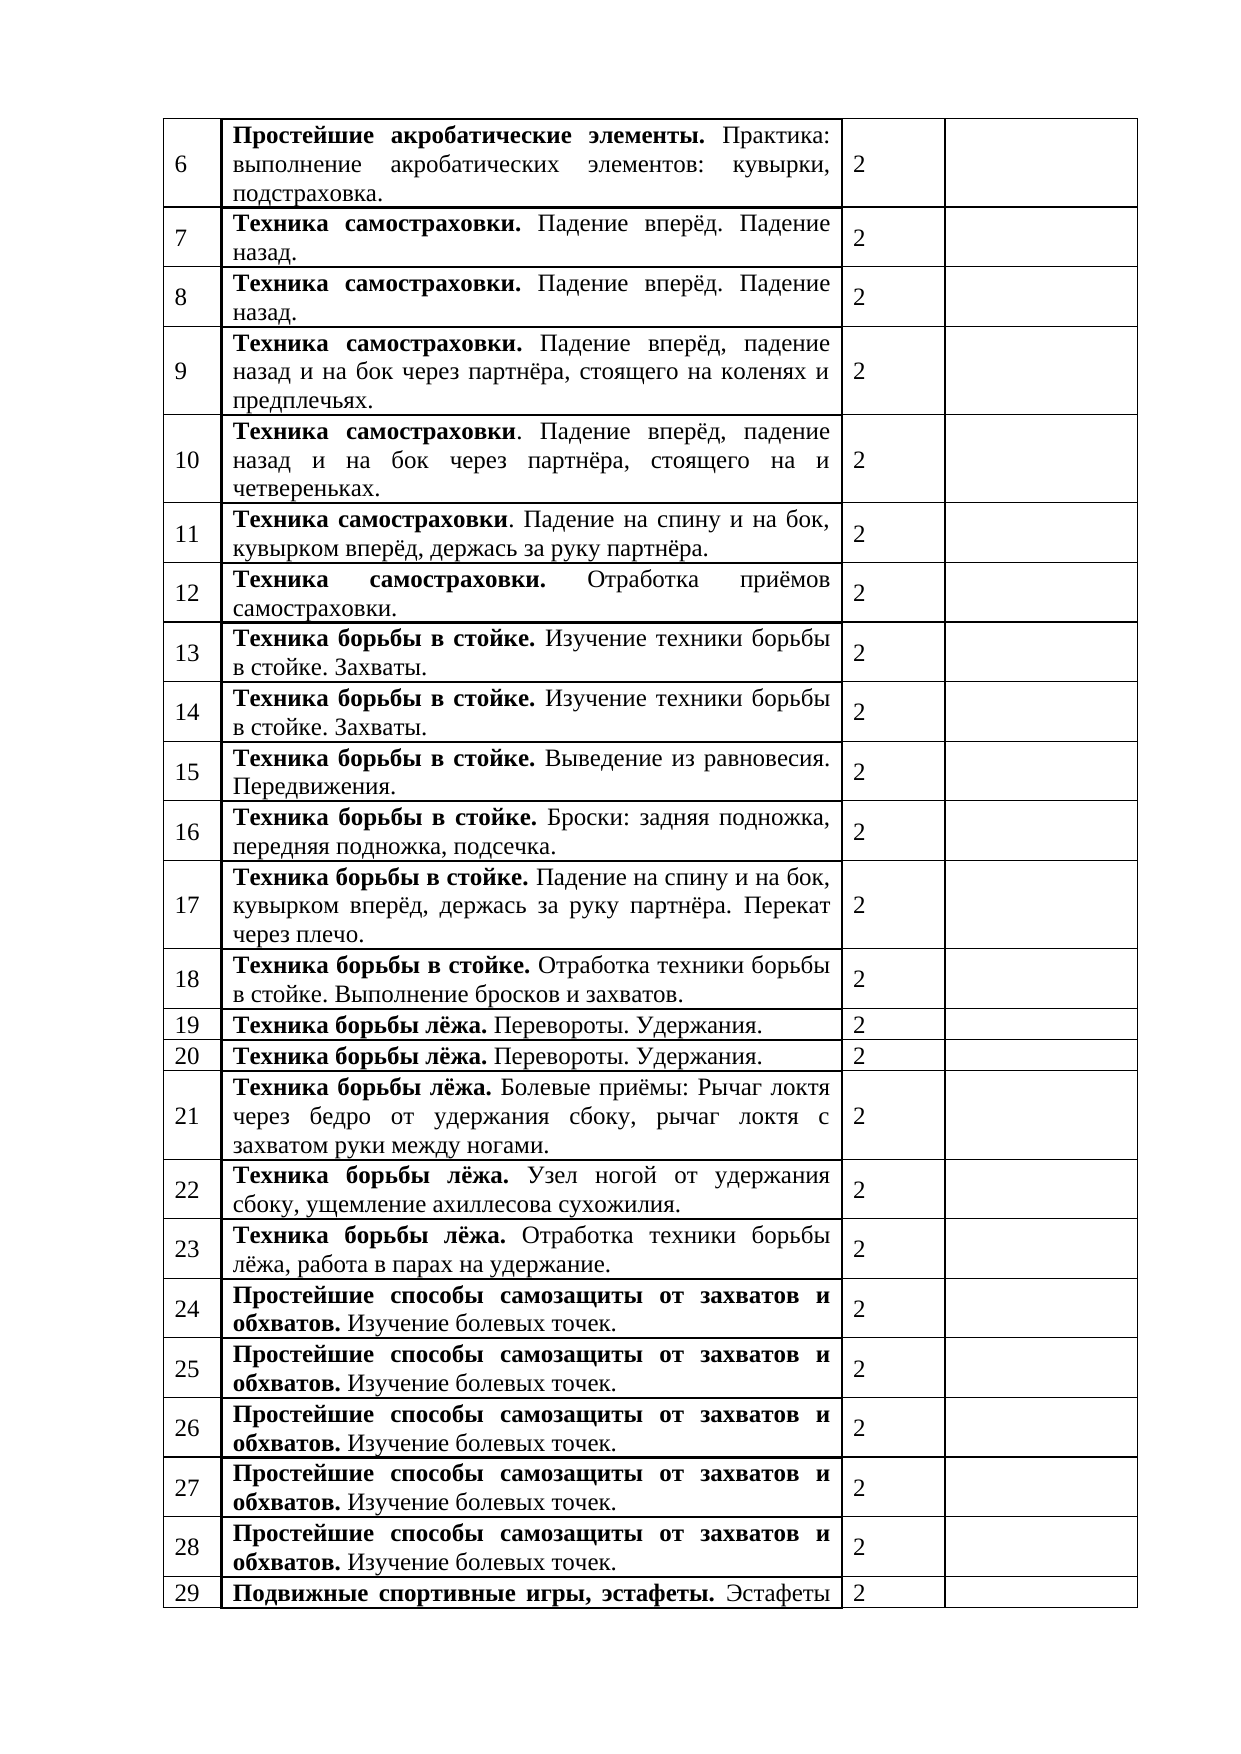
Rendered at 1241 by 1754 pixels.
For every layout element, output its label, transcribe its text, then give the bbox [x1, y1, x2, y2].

table_cell Техника борьбы лёжа. Узел ногой от удержания сбоку, ущемление ахиллесова сухожилия. [223, 1161, 841, 1218]
table_cell 19 [164, 1009, 220, 1039]
table_cell Техника борьбы лёжа. Отработка техники борьбы лёжа, работа в парах на удержание. [223, 1220, 841, 1278]
table_cell Техника борьбы в стойке. Броски: задняя подножка, передняя подножка, подсечка. [223, 802, 841, 860]
table_cell [946, 1398, 1137, 1456]
table_cell Простейшие способы самозащиты от захватов и обхватов. Изучение болевых точек. [223, 1518, 841, 1576]
table_cell 10 [164, 415, 220, 502]
table_cell 2 [843, 119, 944, 206]
table_cell Простейшие способы самозащиты от захватов и обхватов. Изучение болевых точек. [223, 1459, 841, 1516]
table_cell 2 [843, 1577, 944, 1607]
table_cell Техника самостраховки. Падение вперёд, падение назад и на бок через партнёра, стоящего на и четвереньках. [223, 416, 841, 502]
table_cell 22 [164, 1160, 220, 1218]
table_cell 25 [164, 1338, 220, 1397]
table_cell 2 [843, 623, 944, 681]
table_cell 18 [164, 949, 220, 1008]
table_cell [946, 208, 1137, 266]
table_cell 23 [164, 1219, 220, 1278]
table_cell 2 [843, 1338, 944, 1397]
table_cell Техника борьбы в стойке. Выведение из равновесия. Передвижения. [223, 743, 841, 800]
table_cell [946, 1160, 1137, 1218]
table_cell 2 [843, 1219, 944, 1278]
table_cell Простейшие акробатические элементы. Практика: выполнение акробатических элементов: кувырки, подстраховка. [223, 120, 841, 206]
table_cell 2 [843, 801, 944, 860]
table_cell 2 [843, 861, 944, 948]
table_cell [946, 1071, 1137, 1158]
table_cell [946, 563, 1137, 621]
table_cell Техника самостраховки. Отработка приёмов самостраховки. [223, 564, 841, 621]
table_cell 2 [843, 949, 944, 1008]
table_cell 27 [164, 1458, 220, 1516]
table_cell 24 [164, 1279, 220, 1337]
table_cell 2 [843, 208, 944, 266]
table_cell [946, 327, 1137, 414]
table_cell 2 [843, 1517, 944, 1576]
table_cell Техника борьбы в стойке. Отработка техники борьбы в стойке. Выполнение бросков и захватов. [223, 950, 841, 1008]
table_cell Простейшие способы самозащиты от захватов и обхватов. Изучение болевых точек. [223, 1280, 841, 1337]
table_cell 2 [843, 563, 944, 621]
table_cell 2 [843, 1040, 944, 1070]
table_cell [946, 742, 1137, 800]
table_cell 2 [843, 1279, 944, 1337]
table_cell 2 [843, 503, 944, 562]
table_cell 20 [164, 1040, 220, 1070]
table_cell Техника самостраховки. Падение вперёд. Падение назад. [223, 268, 841, 326]
table_cell 16 [164, 801, 220, 860]
table_cell 26 [164, 1398, 220, 1456]
table_cell Техника борьбы в стойке. Падение на спину и на бок, кувырком вперёд, держась за руку партнёра. Перекат через плечо. [223, 862, 841, 948]
table_cell 7 [164, 208, 220, 266]
table_cell Техника борьбы в стойке. Изучение техники борьбы в стойке. Захваты. [223, 683, 841, 741]
table_cell 2 [843, 1458, 944, 1516]
table_cell Техника самостраховки. Падение на спину и на бок, кувырком вперёд, держась за руку партнёра. [223, 504, 841, 562]
table_cell 2 [843, 742, 944, 800]
table_cell [946, 1338, 1137, 1397]
table_cell [946, 682, 1137, 741]
table_cell 2 [843, 415, 944, 502]
table_cell [946, 1279, 1137, 1337]
table_cell [946, 415, 1137, 502]
table_cell [946, 1458, 1137, 1516]
table_cell 9 [164, 327, 220, 414]
table_cell Техника самостраховки. Падение вперёд. Падение назад. [223, 209, 841, 266]
table_cell 2 [843, 327, 944, 414]
table_cell 6 [164, 119, 220, 206]
table_cell [946, 503, 1137, 562]
table_cell [946, 1517, 1137, 1576]
table_cell 11 [164, 503, 220, 562]
table_cell [946, 1040, 1137, 1070]
table_cell Техника борьбы лёжа. Болевые приёмы: Рычаг локтя через бедро от удержания сбоку, рычаг локтя с захватом руки между ногами. [223, 1072, 841, 1158]
table_cell 13 [164, 623, 220, 681]
table_cell 2 [843, 267, 944, 326]
table_cell Простейшие способы самозащиты от захватов и обхватов. Изучение болевых точек. [223, 1339, 841, 1397]
table_cell 15 [164, 742, 220, 800]
table_cell [946, 119, 1137, 206]
table_cell Простейшие способы самозащиты от захватов и обхватов. Изучение болевых точек. [223, 1399, 841, 1456]
table_cell [946, 267, 1137, 326]
table_cell [946, 623, 1137, 681]
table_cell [223, 1578, 841, 1607]
table_cell 2 [843, 1398, 944, 1456]
table_cell 2 [843, 1160, 944, 1218]
table_cell 14 [164, 682, 220, 741]
table_cell 29 [164, 1577, 220, 1607]
table_cell Техника самостраховки. Падение вперёд, падение назад и на бок через партнёра, стоящего на коленях и предплечьях. [223, 328, 841, 414]
table_cell 28 [164, 1517, 220, 1576]
table_cell Техника борьбы лёжа. Перевороты. Удержания. [223, 1010, 841, 1039]
table_cell [946, 1219, 1137, 1278]
table_cell 2 [843, 682, 944, 741]
table_cell 21 [164, 1071, 220, 1158]
table_cell [946, 949, 1137, 1008]
table_cell Техника борьбы лёжа. Перевороты. Удержания. [223, 1041, 841, 1070]
table_cell 12 [164, 563, 220, 621]
table_cell [946, 801, 1137, 860]
table_cell Техника борьбы в стойке. Изучение техники борьбы в стойке. Захваты. [223, 624, 841, 681]
table_cell 8 [164, 267, 220, 326]
table_cell [946, 1009, 1137, 1039]
table_cell 2 [843, 1009, 944, 1039]
table_cell 2 [843, 1071, 944, 1158]
table_cell [946, 861, 1137, 948]
table_cell [946, 1577, 1137, 1607]
table_cell 17 [164, 861, 220, 948]
